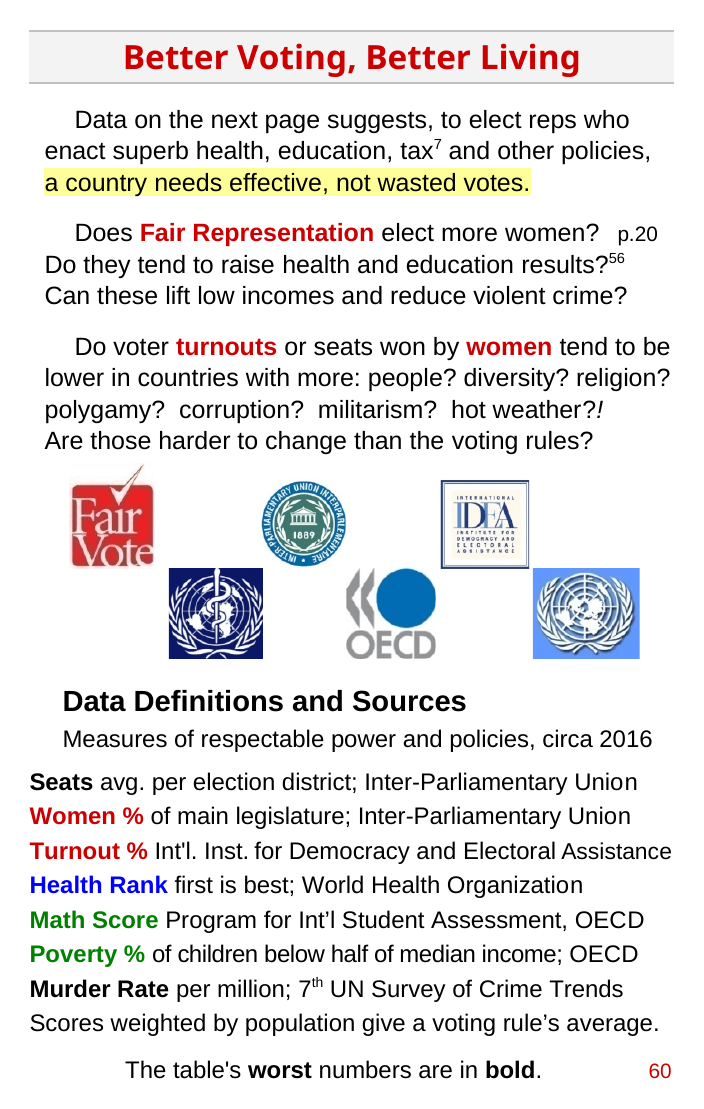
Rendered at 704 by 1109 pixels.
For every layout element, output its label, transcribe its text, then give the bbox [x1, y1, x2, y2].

table_cell Better Voting, Better Living Data on the next page suggests, to elect reps who enact superb health, education, tax7 and other policies, a country needs effective, not wasted votes. Does Fair Representation elect more women? p.20 Do they tend to raise health and education results? Can these lift low incomes and reduce violent crime? Do voter turnouts or seats won by women tend to be lower in countries with more: people? diversity? religion? polygamy? corruption? militarism? hot weather?! Are those harder to change than the voting rules? Data Definitions and Sources Measures of respectable power and policies, circa 2016 Seats avg. per election district; Inter-Parliamentary Union Women % of main legislature; Inter-Parliamentary Union Turnout % Int'l. Inst. for Democracy and Electoral Assistance Health Rank first is best; World Health Organization Math Score Program for Int’l Student Assessment, OECD Poverty % of children below half of median income; OECD Murder Rate per million; 7th UN Survey of Crime Trends Scores weighted by population give a voting rule’s average. The table's worst numbers are in bold. 60 [29, 84, 674, 1078]
picture [168, 478, 436, 659]
picture [439, 478, 530, 569]
picture [69, 463, 155, 569]
picture [532, 568, 640, 659]
